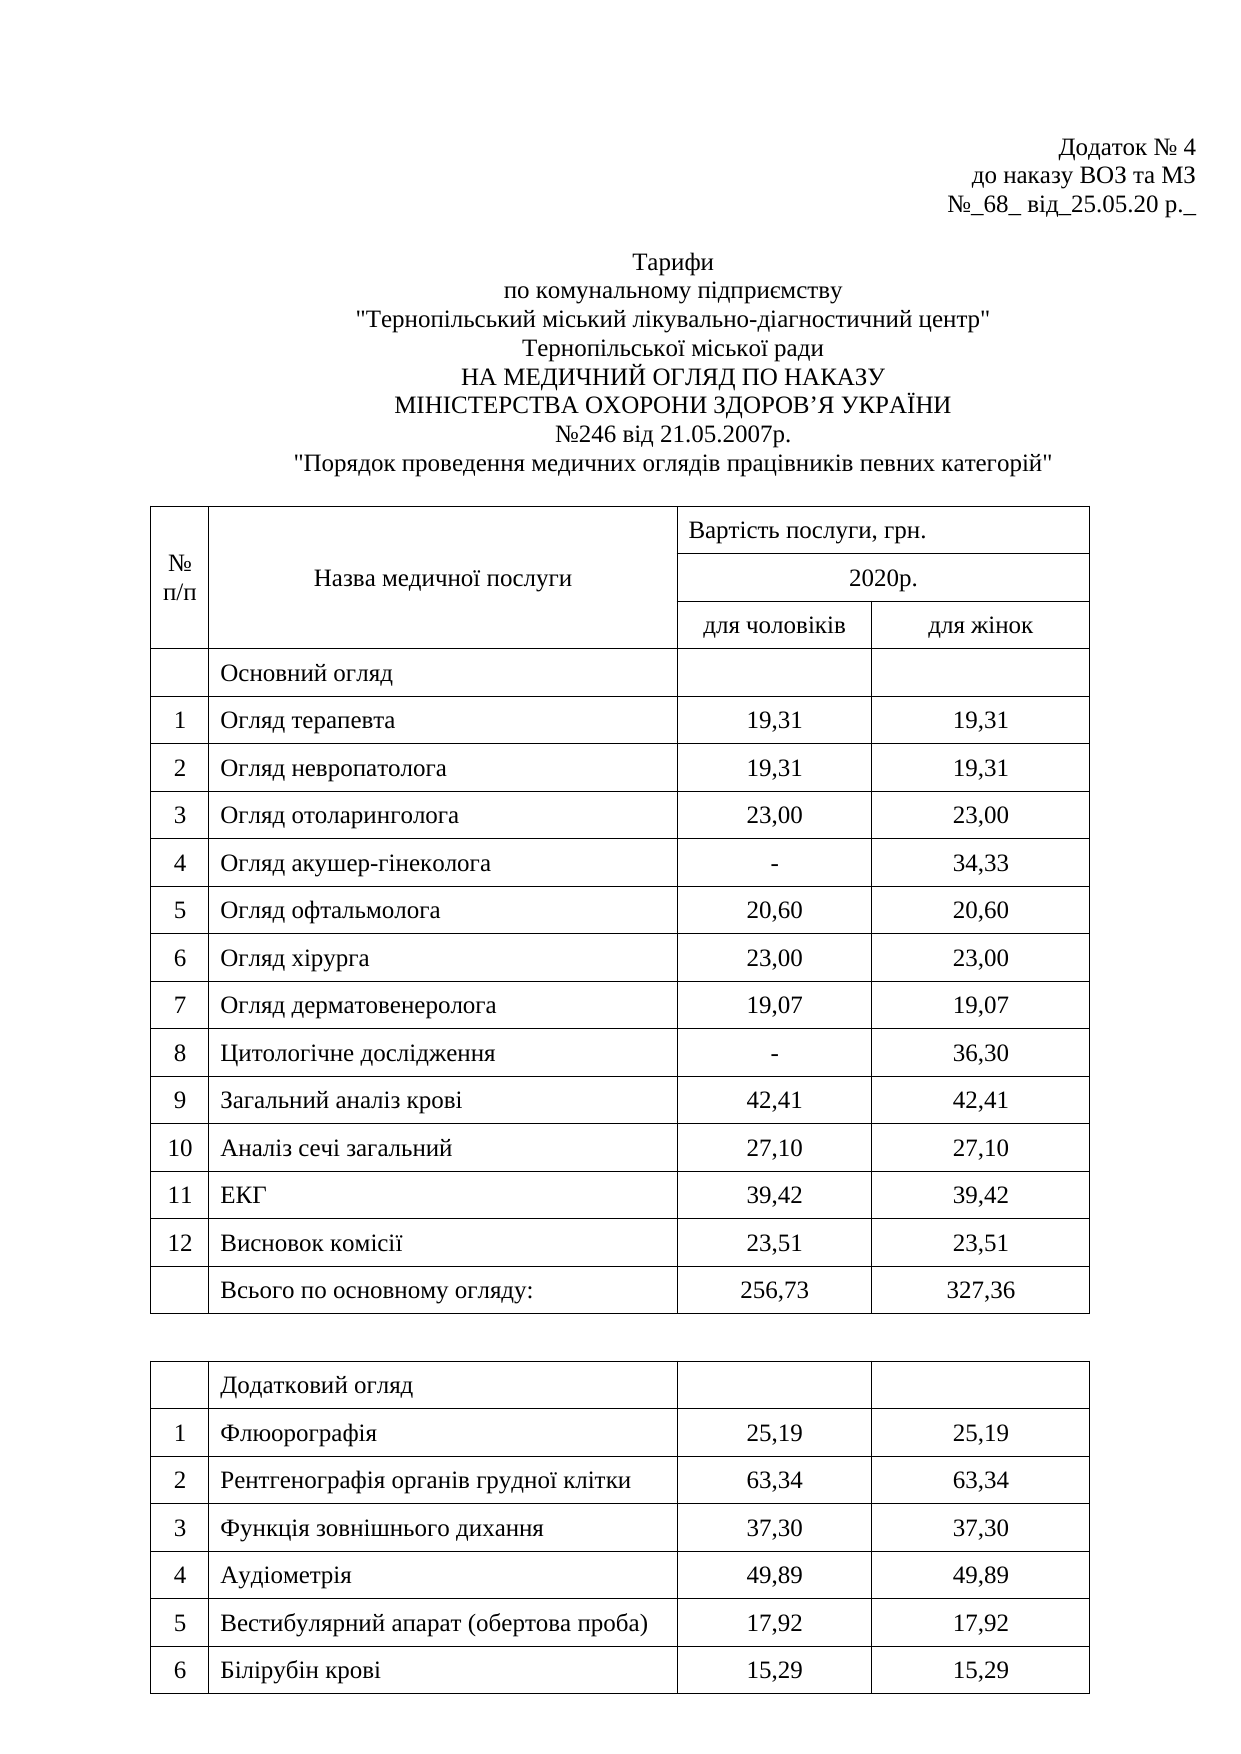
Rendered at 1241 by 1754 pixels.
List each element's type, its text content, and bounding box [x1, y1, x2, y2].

table_cell 5 [151, 1599, 208, 1646]
table_cell 2020р. [678, 554, 1089, 601]
table_cell Загальний аналіз крові [209, 1077, 677, 1123]
text по комунальному підприємству [150, 276, 1196, 304]
table_cell Огляд акушер-гінеколога [209, 839, 677, 886]
text "Порядок проведення медичних оглядів працівників певних категорій" [150, 448, 1196, 477]
table_cell 37,30 [678, 1504, 871, 1551]
table_cell 20,60 [872, 887, 1089, 933]
table_cell 5 [151, 887, 208, 933]
table_cell 17,92 [678, 1599, 871, 1646]
table_cell 63,34 [872, 1457, 1089, 1503]
table_cell [151, 649, 208, 696]
table_cell - [678, 1029, 871, 1076]
table_cell для чоловіків [678, 602, 871, 648]
table_cell Цитологічне дослідження [209, 1029, 677, 1076]
table_cell 23,51 [678, 1219, 871, 1266]
table_cell 2 [151, 1457, 208, 1503]
table_cell 19,07 [678, 982, 871, 1028]
table_cell Аналіз сечі загальний [209, 1124, 677, 1171]
table_cell [677, 1314, 872, 1361]
table_cell Додатковий огляд [209, 1362, 677, 1408]
table_cell 36,30 [872, 1029, 1089, 1076]
table_cell 19,31 [872, 697, 1089, 743]
table_cell Висновок комісії [209, 1219, 677, 1266]
text Додаток № 4 [150, 132, 1196, 161]
text №246 від 21.05.2007р. [150, 419, 1196, 448]
table_cell [151, 1267, 208, 1313]
table_cell 2 [151, 744, 208, 791]
table_cell для жінок [872, 602, 1089, 648]
table_cell 37,30 [872, 1504, 1089, 1551]
table_cell 19,07 [872, 982, 1089, 1028]
table_cell Огляд отоларинголога [209, 792, 677, 838]
table_cell 327,36 [872, 1267, 1089, 1313]
table_cell 6 [151, 1647, 208, 1693]
table_cell 42,41 [872, 1077, 1089, 1123]
table_cell 23,00 [872, 934, 1089, 981]
table_cell 17,92 [872, 1599, 1089, 1646]
table_cell [872, 1362, 1089, 1408]
text "Тернопільський міський лікувально-діагностичний центр" [150, 304, 1196, 333]
text Тернопільської міської ради [150, 333, 1196, 362]
table_cell 3 [151, 1504, 208, 1551]
table_cell 19,31 [872, 744, 1089, 791]
table_cell [151, 1362, 208, 1408]
table_header Вартість послуги, грн. [678, 507, 1089, 553]
table_cell 23,51 [872, 1219, 1089, 1266]
table_cell 19,31 [678, 697, 871, 743]
table_cell Функція зовнішнього дихання [209, 1504, 677, 1551]
table_cell [209, 1314, 677, 1361]
table_cell 39,42 [678, 1172, 871, 1218]
table_cell Огляд терапевта [209, 697, 677, 743]
table_header № п/п [151, 507, 208, 648]
table_cell 19,31 [678, 744, 871, 791]
table_header Назва медичної послуги [209, 507, 677, 648]
table_cell [678, 1362, 871, 1408]
table_cell 4 [151, 1552, 208, 1598]
table_cell 10 [151, 1124, 208, 1171]
table_cell Огляд офтальмолога [209, 887, 677, 933]
table_cell Аудіометрія [209, 1552, 677, 1598]
table_cell 23,00 [678, 934, 871, 981]
table_cell 8 [151, 1029, 208, 1076]
table_cell 34,33 [872, 839, 1089, 886]
table_cell Огляд хірурга [209, 934, 677, 981]
text до наказу ВОЗ та МЗ [150, 161, 1196, 189]
table_cell [872, 1314, 1089, 1361]
table_cell [872, 649, 1089, 696]
table_cell 25,19 [678, 1409, 871, 1456]
table_cell [678, 649, 871, 696]
table_cell 42,41 [678, 1077, 871, 1123]
table_cell 25,19 [872, 1409, 1089, 1456]
table_cell 11 [151, 1172, 208, 1218]
table_cell 23,00 [678, 792, 871, 838]
table_cell 4 [151, 839, 208, 886]
text Тарифи [150, 247, 1196, 276]
text НА МЕДИЧНИЙ ОГЛЯД ПО НАКАЗУ [150, 362, 1196, 391]
table_cell 9 [151, 1077, 208, 1123]
table_cell 7 [151, 982, 208, 1028]
table_cell 12 [151, 1219, 208, 1266]
table_cell 49,89 [872, 1552, 1089, 1598]
table_cell 20,60 [678, 887, 871, 933]
table_cell Всього по основному огляду: [209, 1267, 677, 1313]
table_cell Вестибулярний апарат (обертова проба) [209, 1599, 677, 1646]
table_cell 23,00 [872, 792, 1089, 838]
table_cell [151, 1314, 209, 1361]
table_cell 3 [151, 792, 208, 838]
table_cell 256,73 [678, 1267, 871, 1313]
table_cell 15,29 [678, 1647, 871, 1693]
text №_68_ від_25.05.20 р._ [150, 189, 1196, 218]
table_cell 15,29 [872, 1647, 1089, 1693]
table_cell 6 [151, 934, 208, 981]
table_cell 27,10 [678, 1124, 871, 1171]
table_cell Рентгенографія органів грудної клітки [209, 1457, 677, 1503]
table_cell 27,10 [872, 1124, 1089, 1171]
table_cell Огляд дерматовенеролога [209, 982, 677, 1028]
table_cell 1 [151, 1409, 208, 1456]
table_cell 49,89 [678, 1552, 871, 1598]
table_cell Основний огляд [209, 649, 677, 696]
table_cell 39,42 [872, 1172, 1089, 1218]
table_cell 63,34 [678, 1457, 871, 1503]
table_cell 1 [151, 697, 208, 743]
text МІНІСТЕРСТВА ОХОРОНИ ЗДОРОВ’Я УКРАЇНИ [150, 391, 1196, 419]
table_cell - [678, 839, 871, 886]
table_cell Флюорографія [209, 1409, 677, 1456]
table_cell Огляд невропатолога [209, 744, 677, 791]
table_cell ЕКГ [209, 1172, 677, 1218]
table_cell Білірубін крові [209, 1647, 677, 1693]
